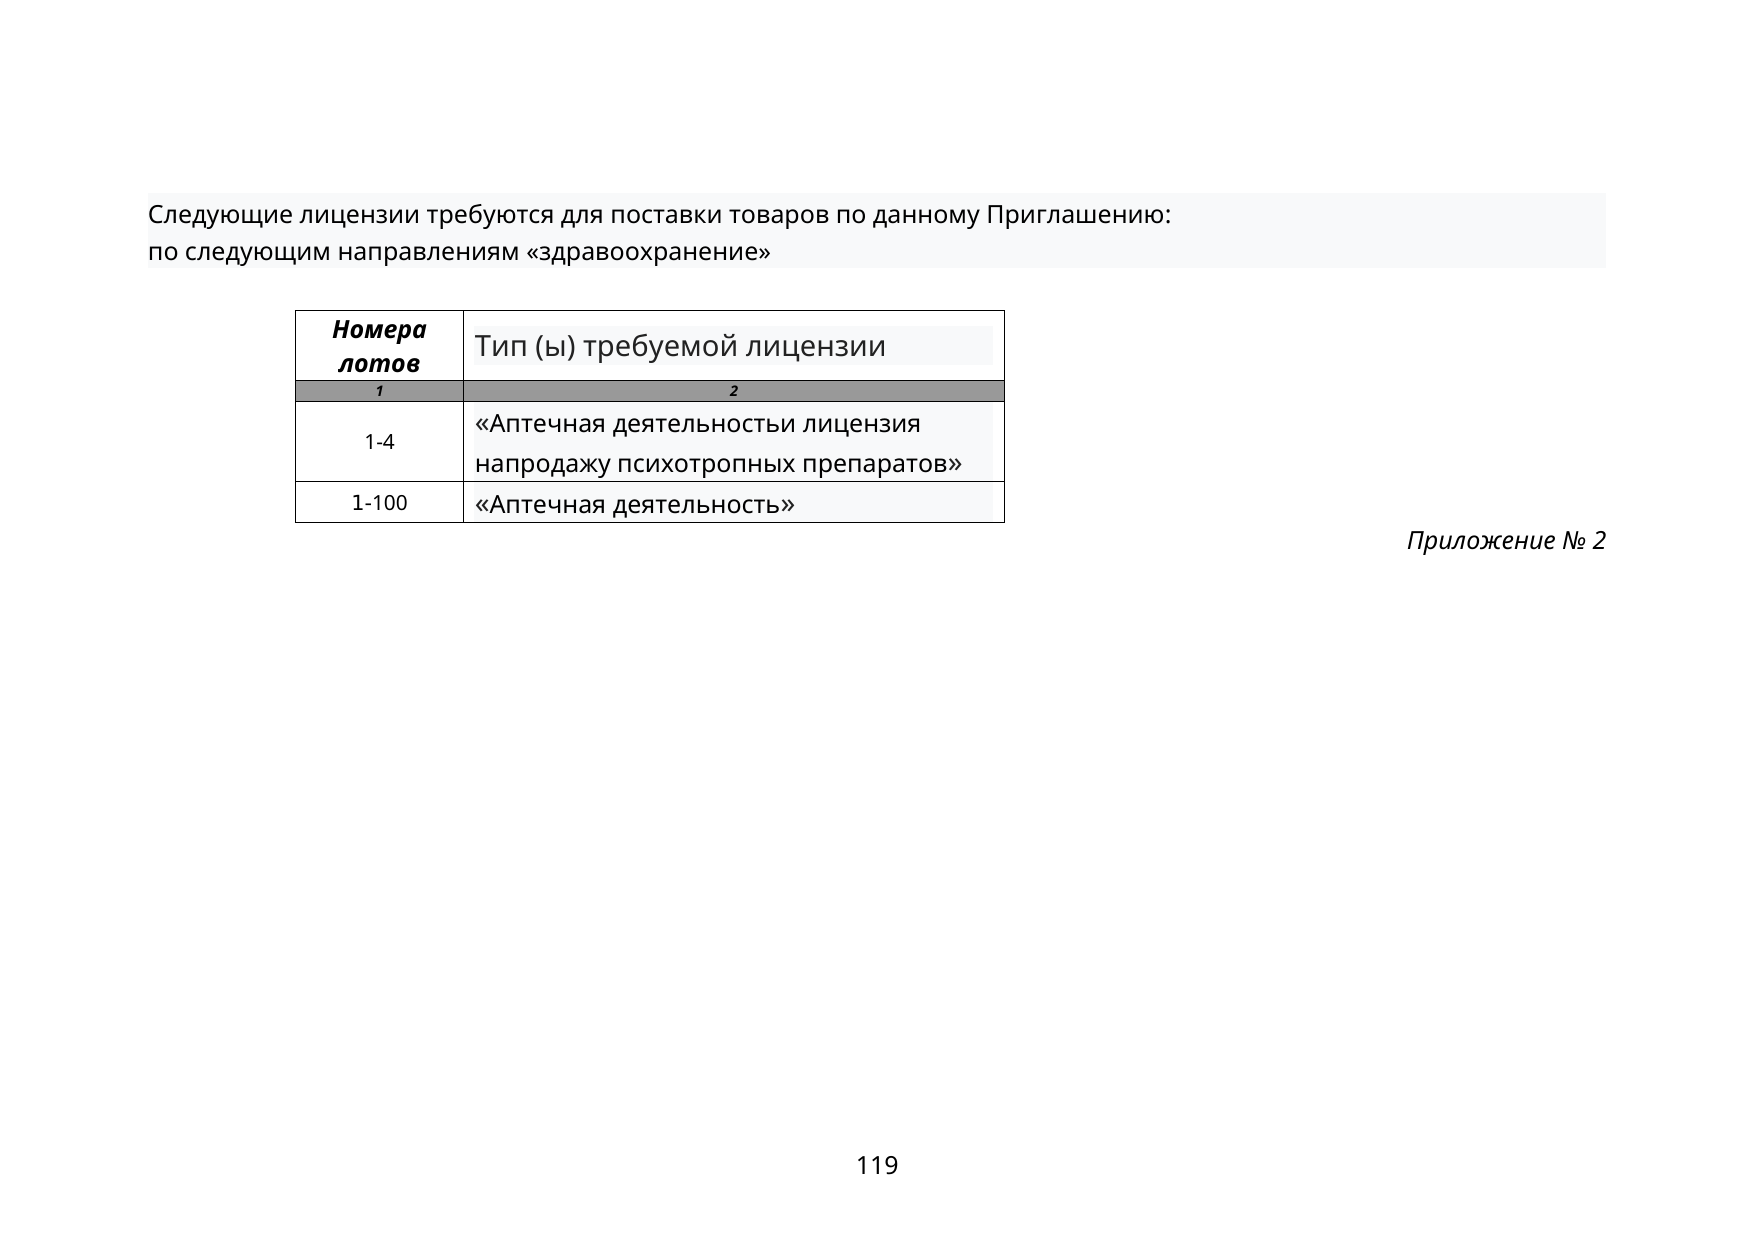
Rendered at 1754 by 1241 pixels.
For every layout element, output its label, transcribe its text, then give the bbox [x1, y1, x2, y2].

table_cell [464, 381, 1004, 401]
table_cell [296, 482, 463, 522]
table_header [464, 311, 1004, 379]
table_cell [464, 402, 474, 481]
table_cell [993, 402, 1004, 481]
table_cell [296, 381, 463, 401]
text Приложение № 2 [148, 523, 1606, 557]
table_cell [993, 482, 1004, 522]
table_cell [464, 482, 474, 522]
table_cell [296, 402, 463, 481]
text по следующим направлениям «здравоохранение» [148, 230, 1606, 268]
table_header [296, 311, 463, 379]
text Следующие лицензии требуются для поставки товаров по данному Приглашению: [148, 193, 1606, 230]
